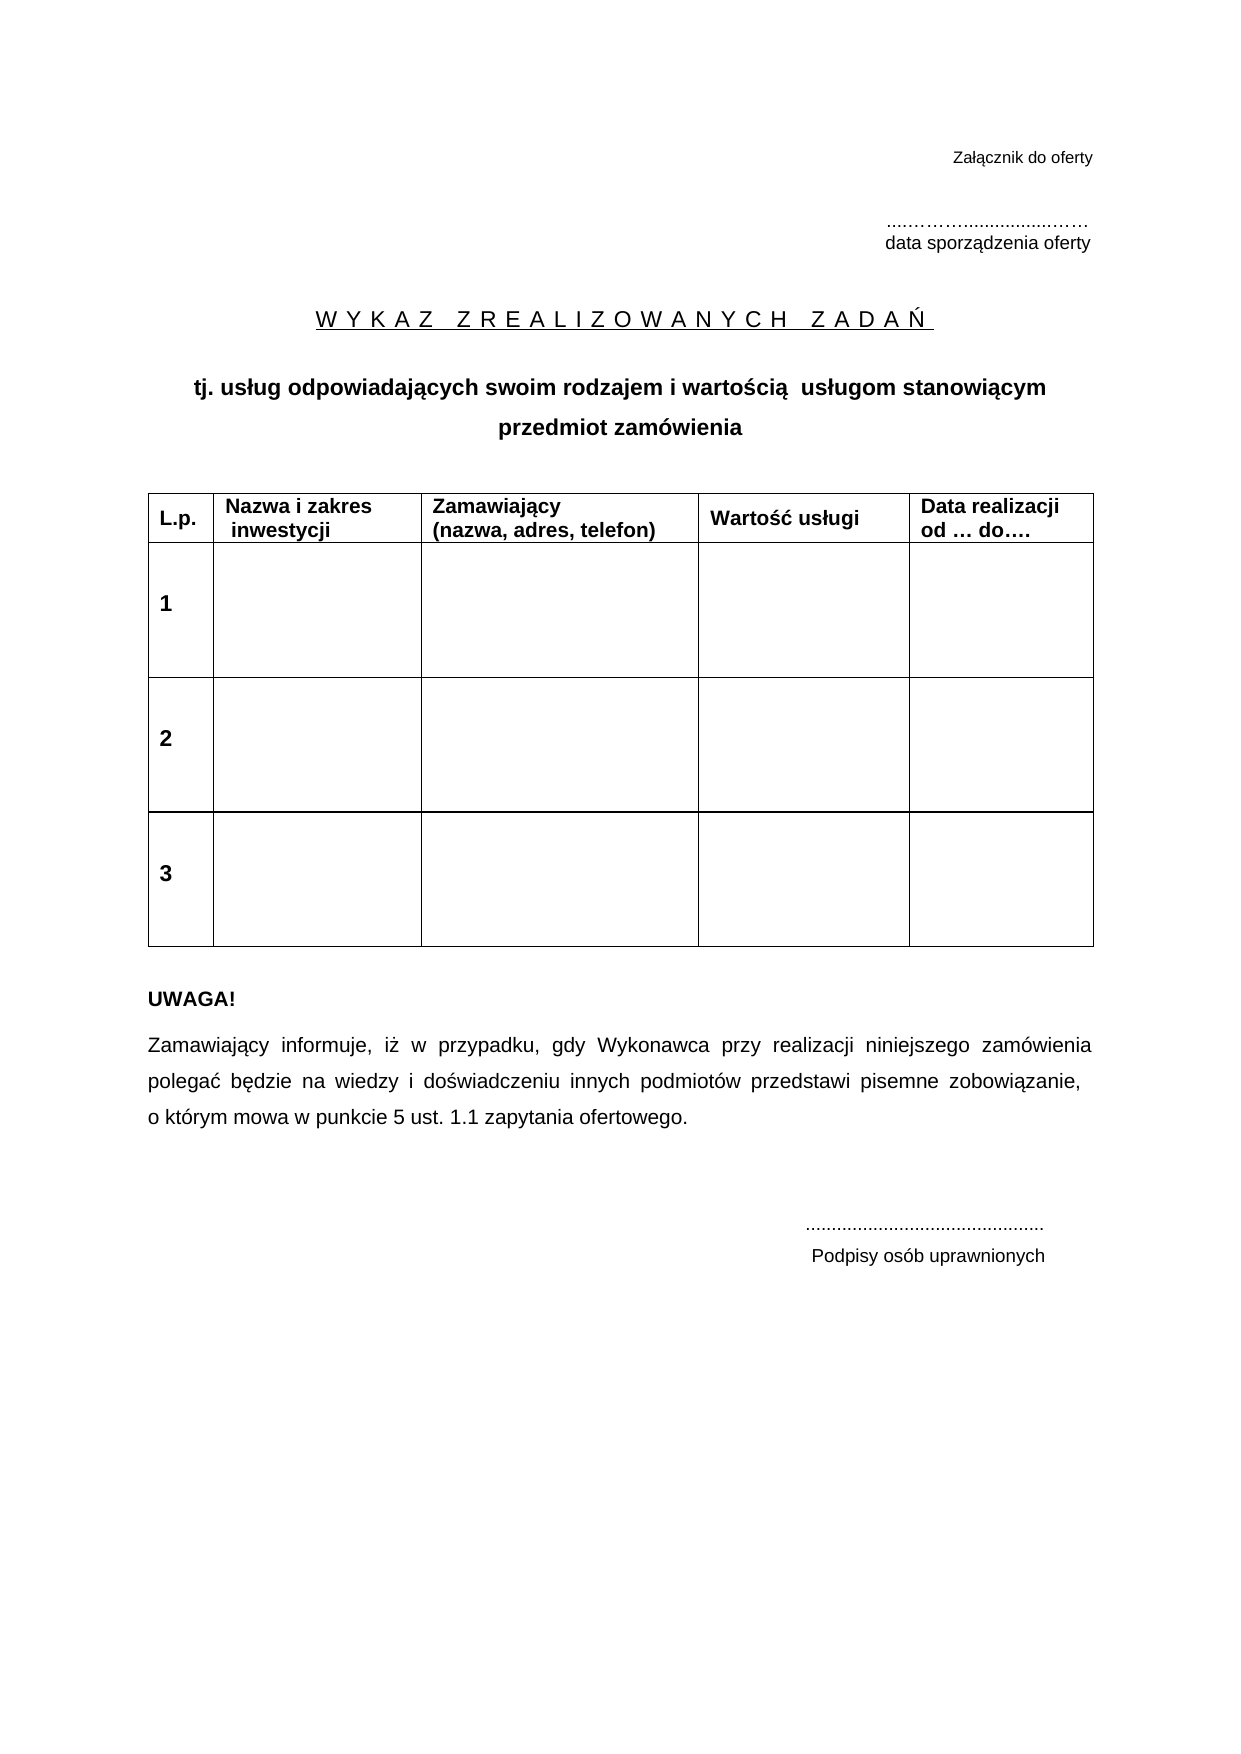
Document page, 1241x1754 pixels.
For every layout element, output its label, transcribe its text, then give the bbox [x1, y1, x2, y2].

table_header Zamawiający (nazwa, adres, telefon) [422, 494, 698, 542]
table_cell 1 [149, 543, 213, 677]
table_cell [910, 813, 1093, 946]
table_header Nazwa i zakres inwestycji [214, 494, 421, 542]
table_cell [422, 543, 698, 677]
table_header Data realizacji od … do…. [910, 494, 1093, 542]
list Zamawiający informuje, iż w przypadku, gdy Wykonawca przy realizacji niniejszego zamówienia polegać będzie na wiedzy i doświadczeniu innych podmiotów przedstawi pisemne zobowiązanie, o którym mowa w punkcie 5 ust. 1.1 zapytania ofertowego. [148, 1033, 1093, 1128]
table_cell [699, 813, 909, 946]
table_header L.p. [149, 494, 213, 542]
table_cell [214, 678, 421, 811]
table_cell 3 [149, 813, 213, 946]
text .............................................. [738, 1212, 1093, 1234]
table_cell [699, 543, 909, 677]
table_cell [910, 678, 1093, 811]
text Załącznik do oferty [148, 148, 1093, 167]
table_cell 2 [149, 678, 213, 811]
table_cell [910, 543, 1093, 677]
text UWAGA! [148, 987, 1093, 1011]
text data sporządzenia oferty [148, 231, 1093, 253]
table_cell [422, 813, 698, 946]
table_cell [422, 678, 698, 811]
table_cell [699, 678, 909, 811]
table_header Wartość usługi [699, 494, 909, 542]
text Podpisy osób uprawnionych [738, 1244, 1093, 1266]
table_cell [214, 813, 421, 946]
table_cell [214, 543, 421, 677]
text ....……….................…… [886, 210, 1093, 231]
list WYKAZ ZREALIZOWANYCH ZADAŃ [148, 306, 1093, 332]
text tj. usług odpowiadających swoim rodzajem i wartością usługom stanowiącym przedmiot zamówienia [148, 374, 1093, 440]
